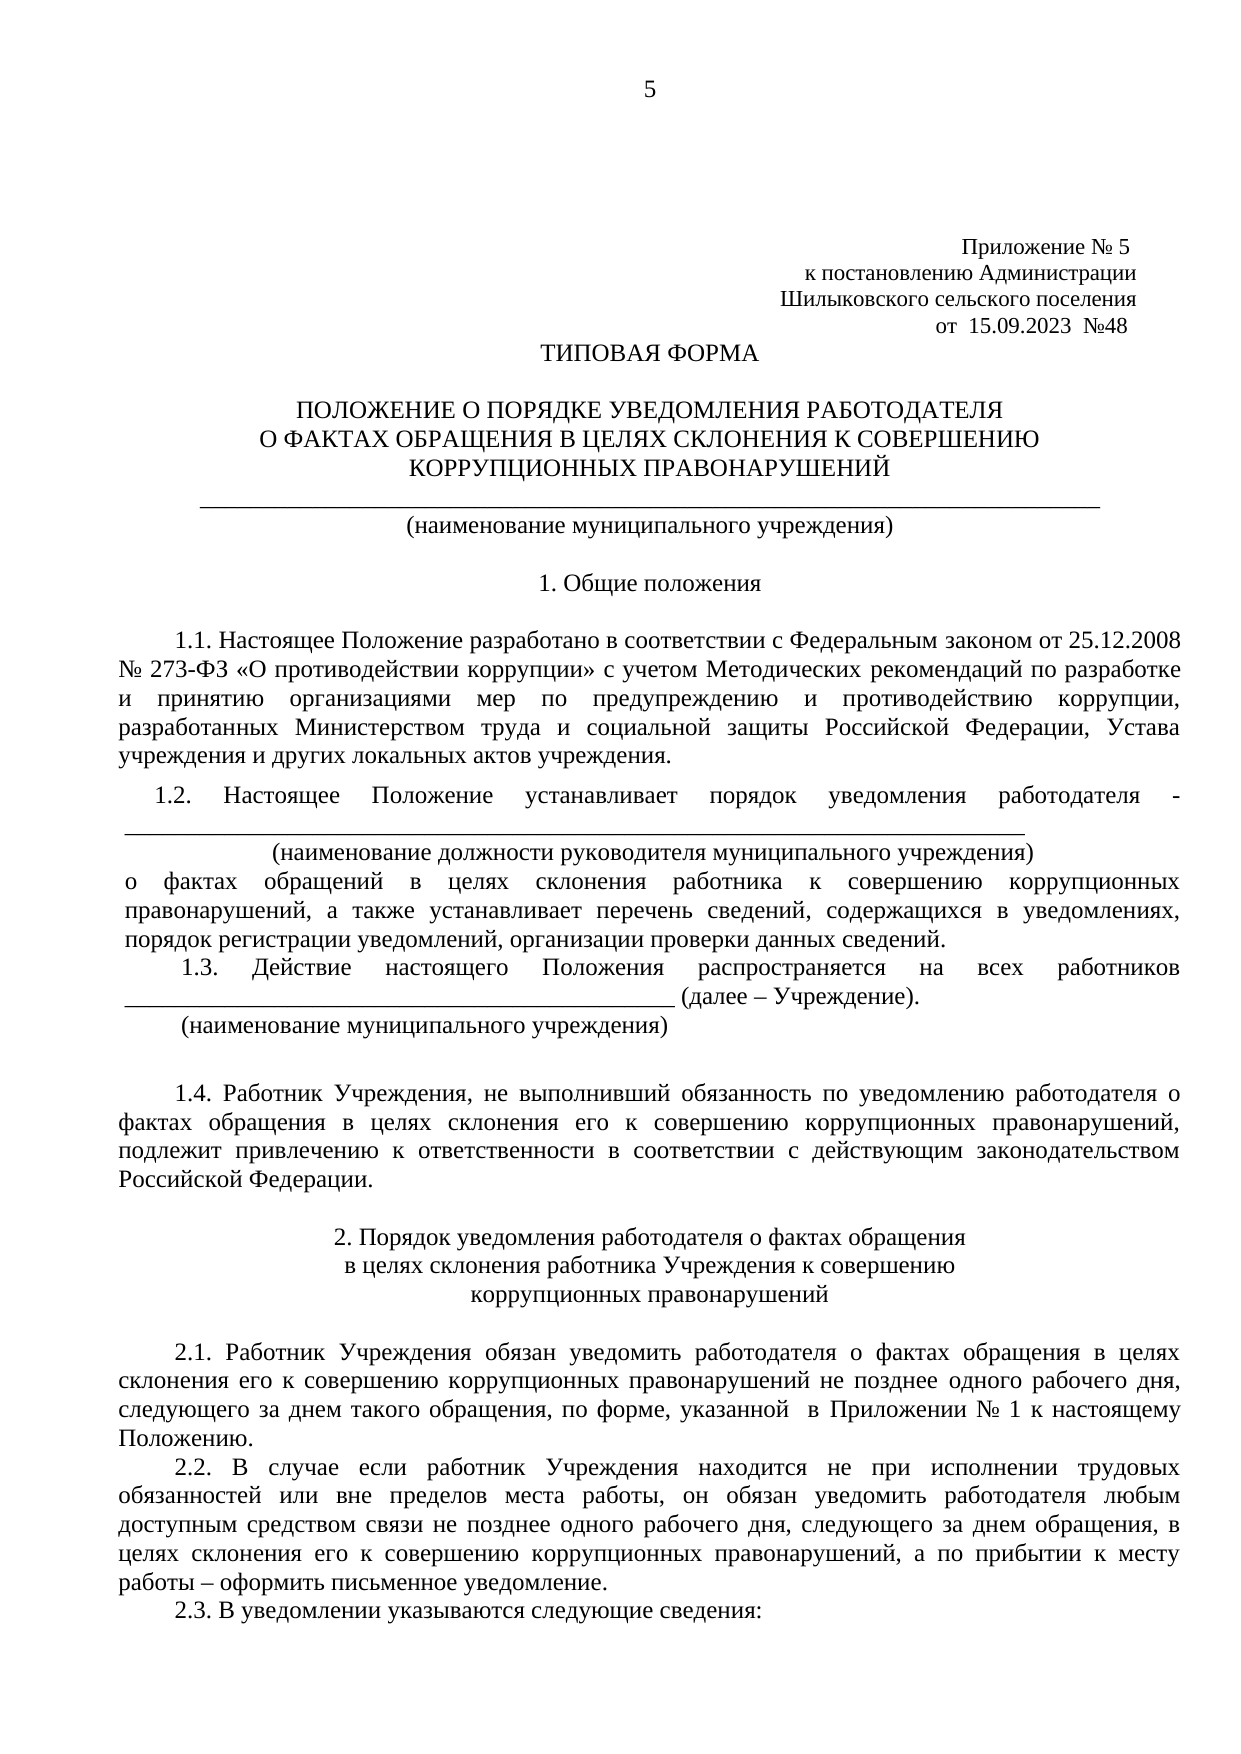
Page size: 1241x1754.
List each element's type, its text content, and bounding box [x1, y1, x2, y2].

text (наименование муниципального учреждения) [118, 511, 1181, 539]
text 2.1. Работник Учреждения обязан уведомить работодателя о фактах обращения в целях склонения его к совершению коррупционных правонарушений не позднее одного рабочего дня, следующего за днем такого обращения, по форме, указанной в Приложении № 1 к настоящему Положению. [118, 1337, 1181, 1452]
text ТИПОВАЯ ФОРМА [118, 338, 1181, 367]
text 1.4. Работник Учреждения, не выполнивший обязанность по уведомлению работодателя о фактах обращения в целях склонения его к совершению коррупционных правонарушений, подлежит привлечению к ответственности в соответствии с действующим законодательством Российской Федерации. [118, 1078, 1181, 1193]
text 2.2. В случае если работник Учреждения находится не при исполнении трудовых обязанностей или вне пределов места работы, он обязан уведомить работодателя любым доступным средством связи не позднее одного рабочего дня, следующего за днем обращения, в целях склонения его к совершению коррупционных правонарушений, а по прибытии к месту работы – оформить письменное уведомление. [118, 1452, 1181, 1596]
text О ФАКТАХ ОБРАЩЕНИЯ В ЦЕЛЯХ СКЛОНЕНИЯ К СОВЕРШЕНИЮ [118, 424, 1181, 453]
text 2.3. В уведомлении указываются следующие сведения: [118, 1596, 1181, 1624]
text 1. Общие положения [118, 568, 1181, 597]
text ________________________________________________________________________ [118, 482, 1181, 511]
table_header 1.2. Настоящее Положение устанавливает порядок уведомления работодателя - ________________________________________________________________________ (наименование должности руководителя муниципального учреждения) о фактах обращений в целях склонения работника к совершению коррупционных правонарушений, а также устанавливает перечень сведений, содержащихся в уведомлениях, порядок регистрации уведомлений, организации проверки данных сведений. 1.3. Действие настоящего Положения распространяется на всех работников ____________________________________________ (далее – Учреждение). (наименование муниципального учреждения) [118, 769, 1188, 1049]
text ПОЛОЖЕНИЕ О ПОРЯДКЕ УВЕДОМЛЕНИЯ РАБОТОДАТЕЛЯ [118, 396, 1181, 424]
text 2. Порядок уведомления работодателя о фактах обращения [118, 1222, 1181, 1251]
text к постановлению Администрации Шилыковского сельского поселения [768, 259, 1137, 312]
text от 15.09.2023 №48 [768, 312, 1181, 338]
text 1.1. Настоящее Положение разработано в соответствии с Федеральным законом от 25.12.2008 № 273-ФЗ «О противодействии коррупции» с учетом Методических рекомендаций по разработке и принятию организациями мер по предупреждению и противодействию коррупции, разработанных Министерством труда и социальной защиты Российской Федерации, Устава учреждения и других локальных актов учреждения. [118, 626, 1181, 769]
text Приложение № 5 [118, 233, 1152, 259]
text в целях склонения работника Учреждения к совершению [118, 1251, 1181, 1279]
text коррупционных правонарушений [118, 1279, 1181, 1308]
text КОРРУПЦИОННЫХ ПРАВОНАРУШЕНИЙ [118, 453, 1181, 482]
